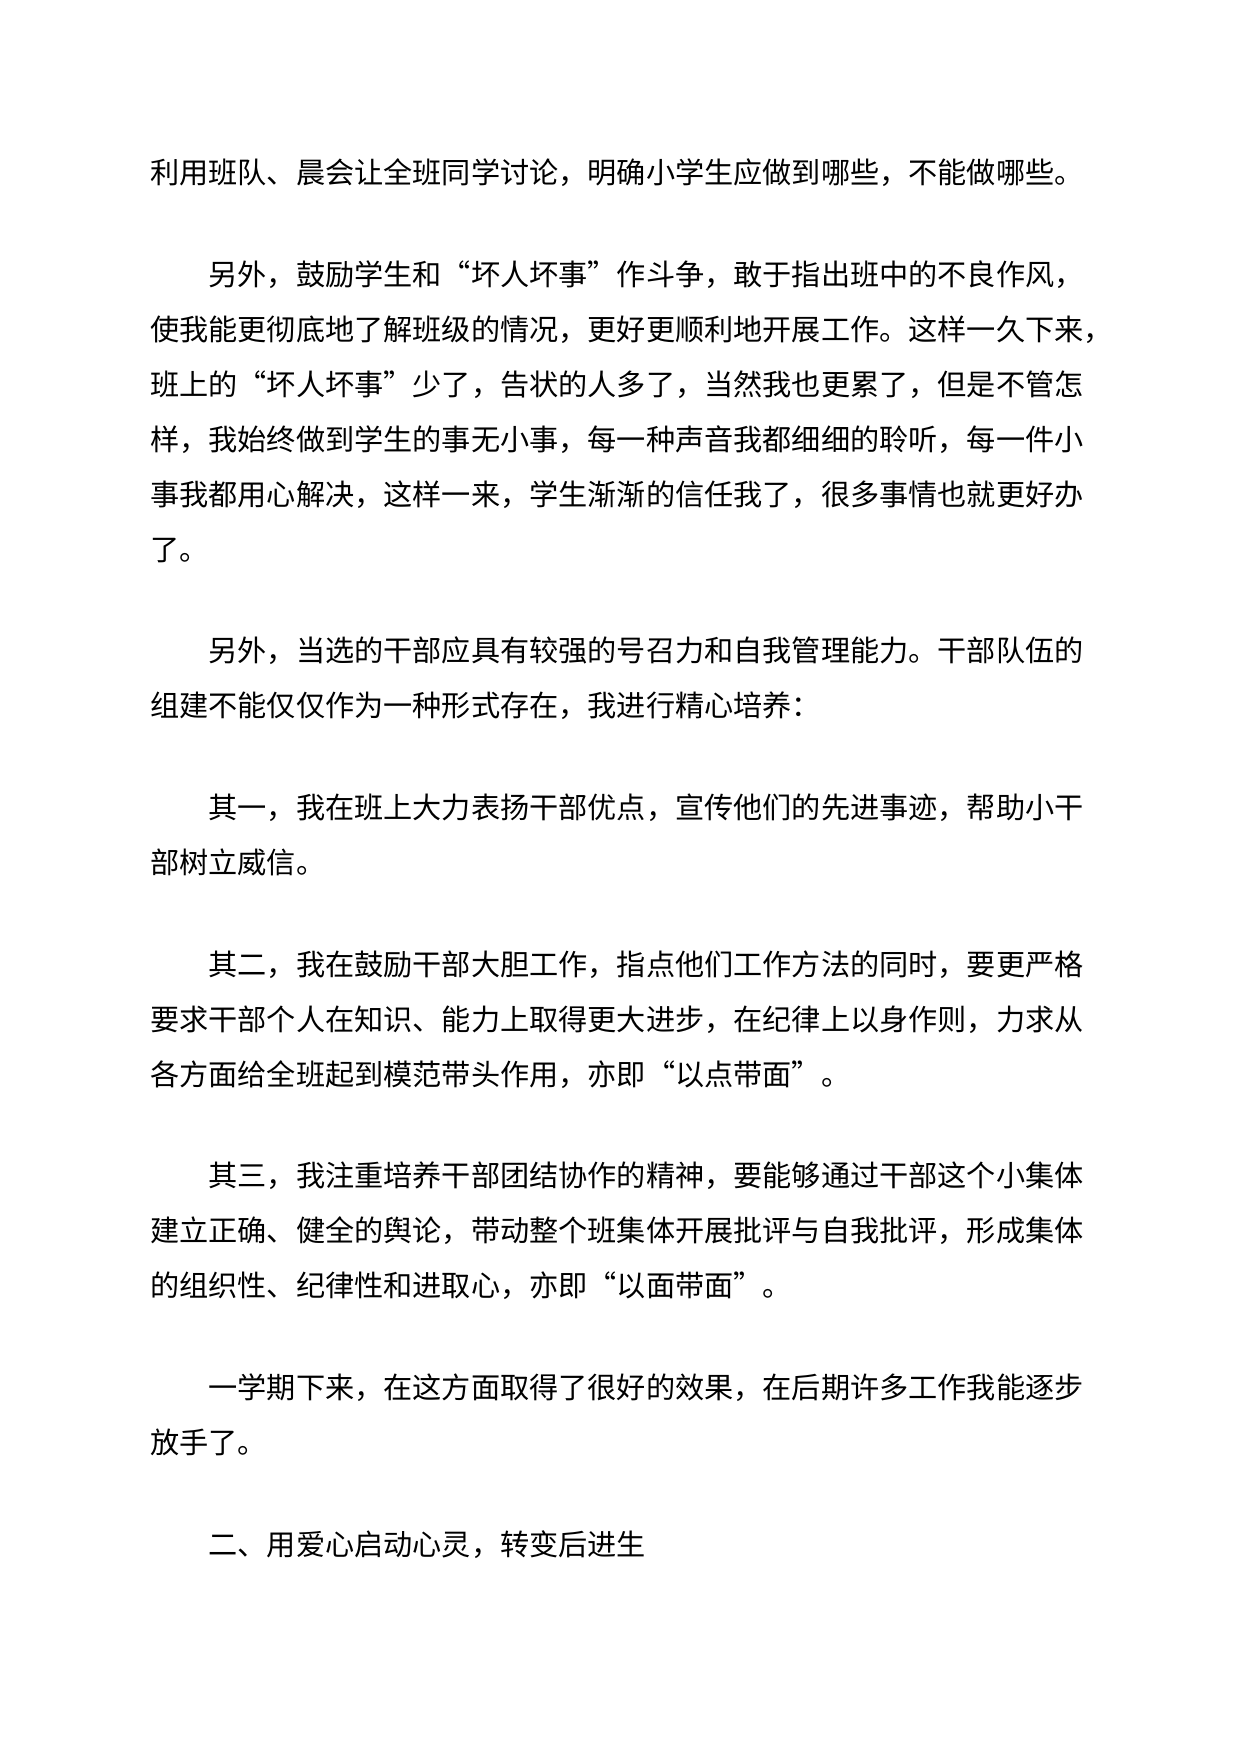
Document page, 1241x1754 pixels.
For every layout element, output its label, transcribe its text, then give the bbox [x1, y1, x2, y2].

text 另外，当选的干部应具有较强的号召力和自我管理能力。干部队伍的组建不能仅仅作为一种形式存在，我进行精心培养： [150, 628, 1090, 725]
text 其一，我在班上大力表扬干部优点，宣传他们的先进事迹，帮助小干部树立威信。 [150, 785, 1090, 882]
text 另外，鼓励学生和“坏人坏事”作斗争，敢于指出班中的不良作风，使我能更彻底地了解班级的情况，更好更顺利地开展工作。这样一久下来，班上的“坏人坏事”少了，告状的人多了，当然我也更累了，但是不管怎样，我始终做到学生的事无小事，每一种声音我都细细的聆听，每一件小事我都用心解决，这样一来，学生渐渐的信任我了，很多事情也就更好办了。 [150, 252, 1090, 568]
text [150, 150, 1090, 192]
text 二、用爱心启动心灵，转变后进生 [150, 1521, 1090, 1563]
text 其三，我注重培养干部团结协作的精神，要能够通过干部这个小集体建立正确、健全的舆论，带动整个班集体开展批评与自我批评，形成集体的组织性、纪律性和进取心，亦即“以面带面”。 [150, 1153, 1090, 1305]
text 其二，我在鼓励干部大胆工作，指点他们工作方法的同时，要更严格要求干部个人在知识、能力上取得更大进步，在纪律上以身作则，力求从各方面给全班起到模范带头作用，亦即“以点带面”。 [150, 941, 1090, 1093]
text 一学期下来，在这方面取得了很好的效果，在后期许多工作我能逐步放手了。 [150, 1364, 1090, 1462]
